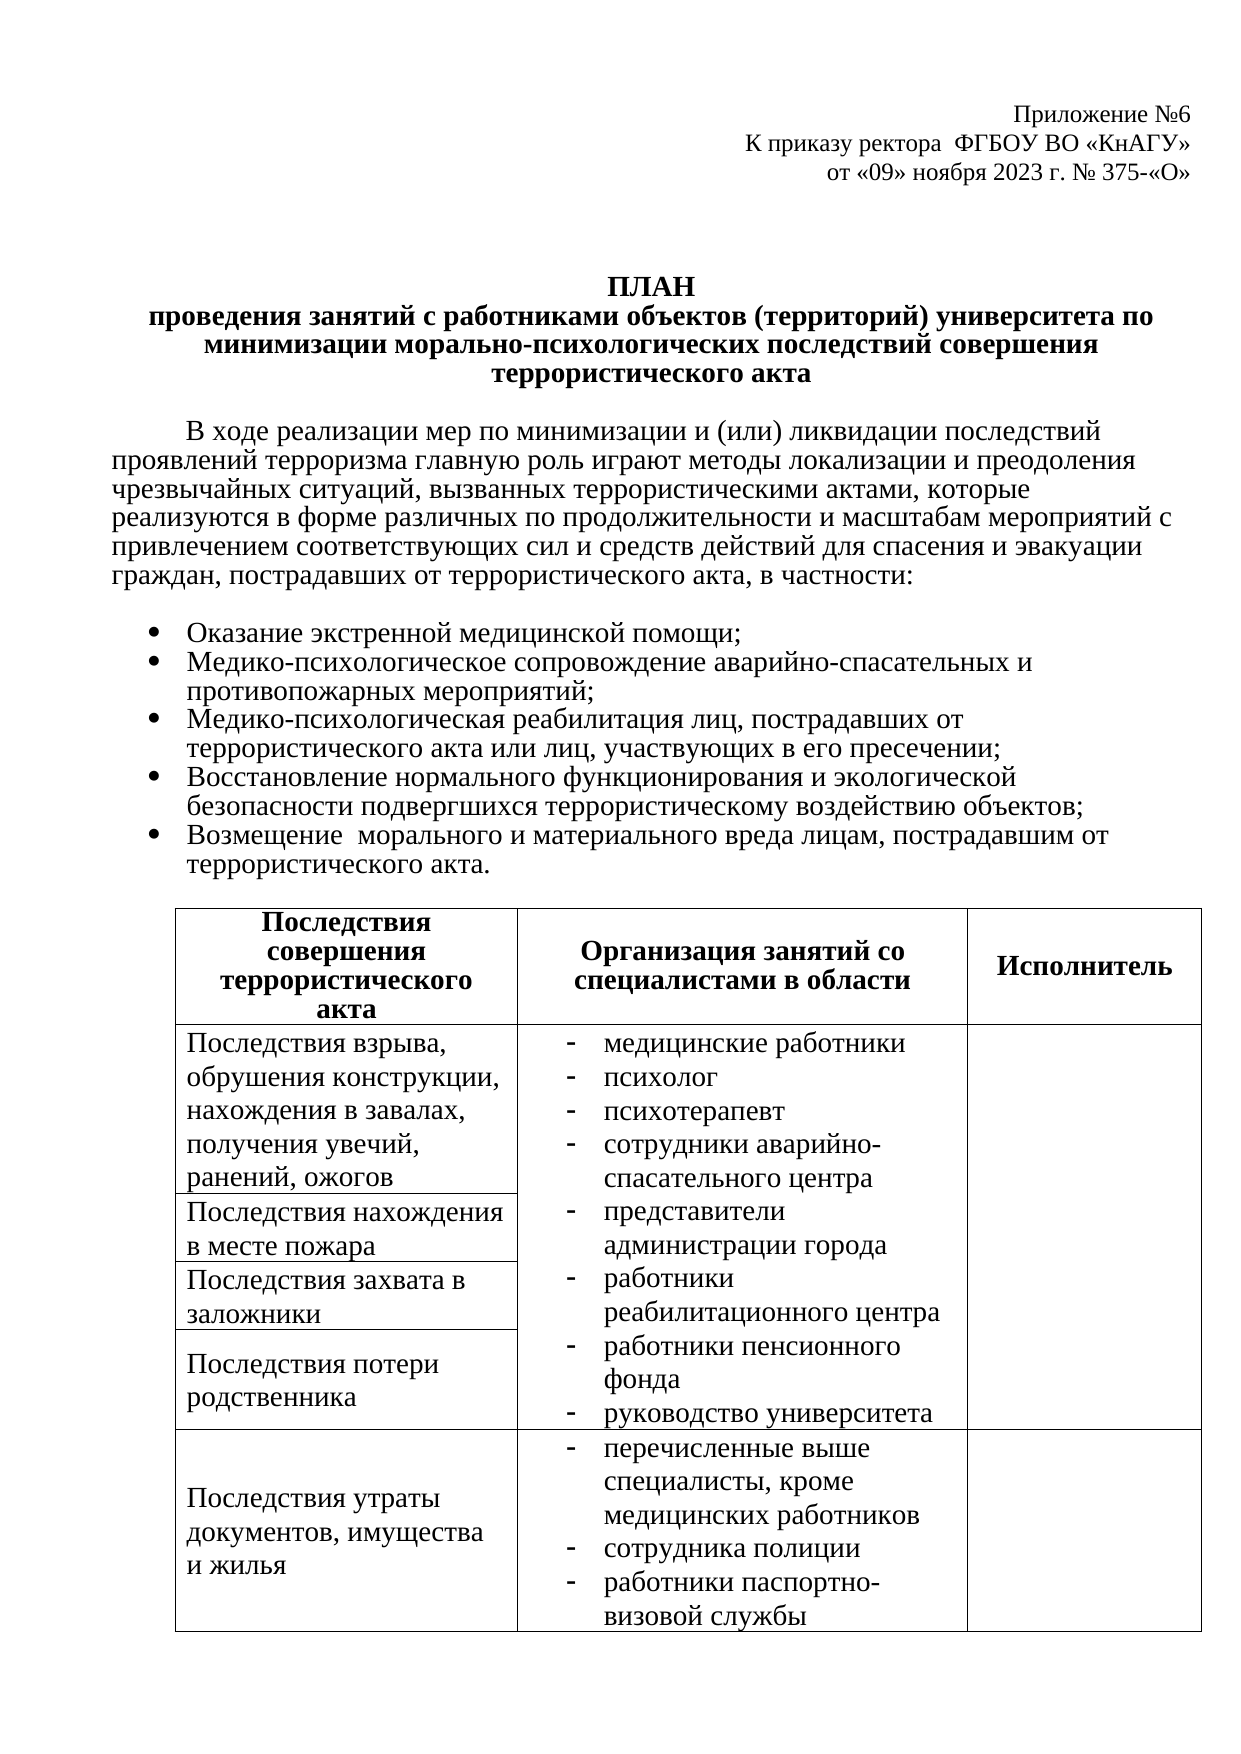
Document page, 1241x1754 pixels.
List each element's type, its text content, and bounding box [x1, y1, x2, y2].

table_cell Последствия взрыва, обрушения конструкции, нахождения в завалах, получения увечий, ранений, ожогов [176, 1025, 517, 1193]
list Возмещение морального и материального вреда лицам, пострадавшим от террористического акта. [149, 821, 1191, 879]
text ПЛАН [111, 273, 1191, 302]
text В ходе реализации мер по минимизации и (или) ликвидации последствий проявлений терроризма главную роль играют методы локализации и преодоления чрезвычайных ситуаций, вызванных террористическими актами, которые реализуются в форме различных по продолжительности и масштабам мероприятий с привлечением соответствующих сил и средств действий для спасения и эвакуации граждан, пострадавших от террористического акта, в частности: [111, 417, 1191, 590]
table_cell [968, 1025, 1201, 1429]
list Оказание экстренной медицинской помощи; [149, 619, 1191, 648]
table_header Последствия совершения террористического акта [176, 909, 517, 1024]
table_cell Последствия нахождения в месте пожара [176, 1194, 517, 1261]
table_cell медицинские работники психолог психотерапевт сотрудники аварийно-спасательного центра представители администрации города работники реабилитационного центра работники пенсионного фонда руководство университета [518, 1025, 967, 1429]
list Медико-психологическая реабилитация лиц, пострадавших от террористического акта или лиц, участвующих в его пресечении; [149, 706, 1191, 763]
table_header Исполнитель [968, 909, 1201, 1024]
text К приказу ректора ФГБОУ ВО «КнАГУ» [111, 129, 1191, 158]
table_cell Последствия потери родственника [176, 1330, 517, 1429]
table_cell Последствия захвата в заложники [176, 1262, 517, 1329]
list Медико-психологическое сопровождение аварийно-спасательных и противопожарных мероприятий; [149, 648, 1191, 706]
table_cell [968, 1430, 1201, 1631]
table_cell Последствия утраты документов, имущества и жилья [176, 1430, 517, 1631]
list Восстановление нормального функционирования и экологической безопасности подвергшихся террористическому воздействию объектов; [149, 763, 1191, 821]
text проведения занятий с работниками объектов (территорий) университета по минимизации морально-психологических последствий совершения террористического акта [111, 302, 1191, 388]
table_header Организация занятий со специалистами в области [518, 909, 967, 1024]
text от «09» ноября 2023 г. № 375-«О» [111, 158, 1191, 186]
text Приложение №6 [111, 100, 1191, 129]
table_cell перечисленные выше специалисты, кроме медицинских работников сотрудника полиции работники паспортно-визовой службы [518, 1430, 967, 1631]
